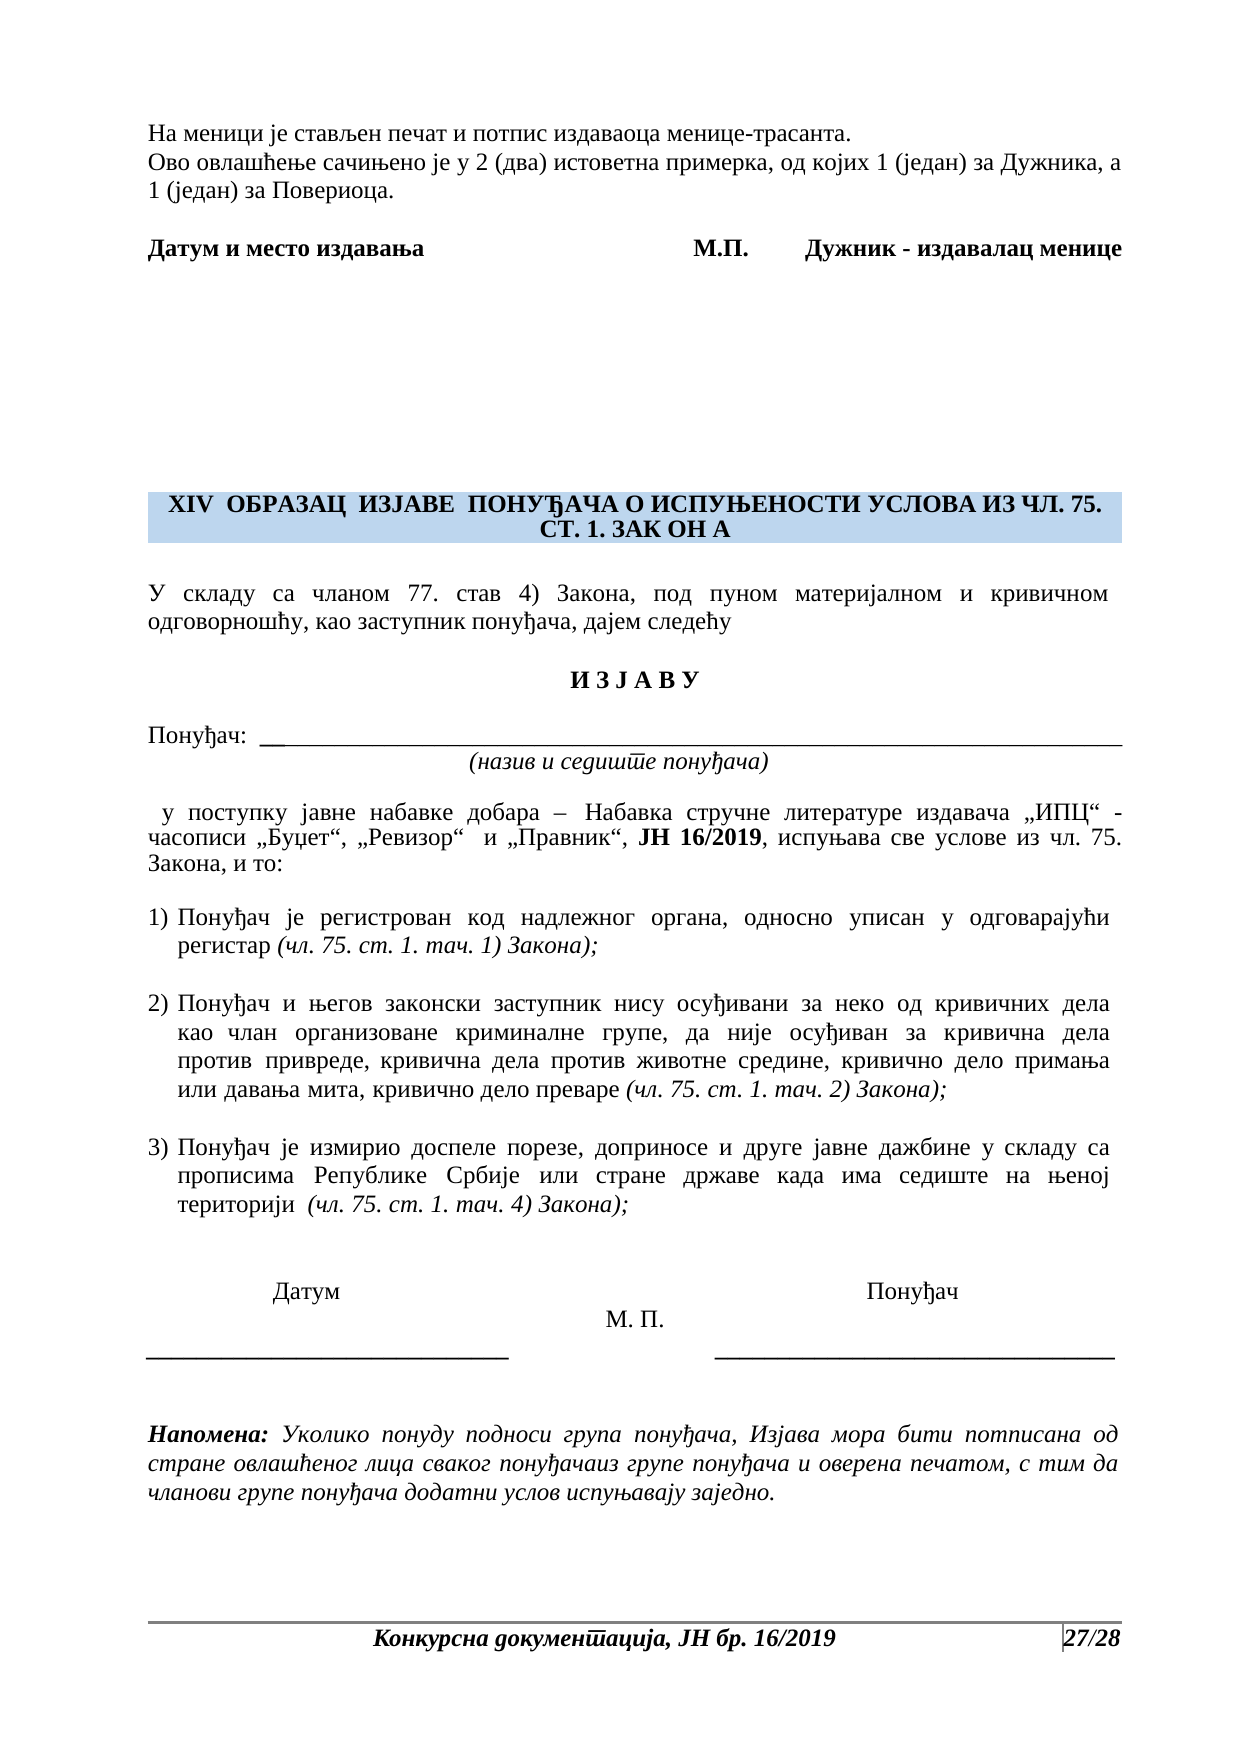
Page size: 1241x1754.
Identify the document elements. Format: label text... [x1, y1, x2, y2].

text У складу са чланом 77. став 4) Закона, под пуном материјалном и кривичном одговорношћу, као заступник понуђача, дајем следећу [148, 578, 1110, 635]
text М. П. [148, 1304, 1122, 1333]
text На меници је стављен печат и потпис издаваоца менице-трасанта. [148, 118, 1122, 147]
text _____________________________ ________________________________ [148, 1333, 1122, 1362]
text Понуђач: _____________________________________________________________________ [148, 720, 1122, 749]
text Датум Понуђач [148, 1276, 1122, 1304]
text XIV ОБРАЗАЦ ИЗЈАВЕ ПОНУЂАЧА О ИСПУЊЕНОСТИ УСЛОВА ИЗ ЧЛ. 75. СТ. 1. ЗАК ОН А [148, 492, 1122, 543]
text (назив и седиште понуђача) [148, 749, 1122, 774]
text Ово овлашћење сачињено је у 2 (два) истоветна примерка, од којих 1 (један) за Дужника, а 1 (један) за Повериоца. [148, 147, 1122, 204]
text Напомена: Уколико понуду подноси група понуђача, Изјава мора бити потписана од стране овлашћеног лица сваког понуђачаиз групе понуђача и оверена печатом, с тим да чланови групе понуђача додатни услов испуњавају заједно. [148, 1419, 1122, 1506]
text у поступку јавне набавке добара – Набавка стручне литературе издавача „ИПЦ“ - часописи „Буџет“, „Ревизор“ и „Правник“, ЈН 16/2019, испуњава све услове из чл. 75. Закона, и то: [148, 800, 1122, 876]
text Датум и место издавања М.П. Дужник - издавалац менице [148, 233, 1122, 262]
list Понуђач и његов законски заступник нису осуђивани за неко од кривичних дела као члан организоване криминалне групе, да није осуђиван за кривична дела против привреде, кривична дела против животне средине, кривично дело примања или давања мита, кривично дело преваре (чл. 75. ст. 1. тач. 2) Закона); [148, 988, 1110, 1103]
text И З Ј А В У [148, 667, 1122, 693]
list Понуђач је измирио доспеле порезе, доприносе и друге јавне дажбине у складу са прописима Републике Србије или стране државе када има седиште на њеној територији (чл. 75. ст. 1. тач. 4) Закона); [148, 1132, 1110, 1218]
list Понуђач је регистрован код надлежног органа, односно уписан у одговарајући регистар (чл. 75. ст. 1. тач. 1) Закона); [148, 902, 1109, 959]
